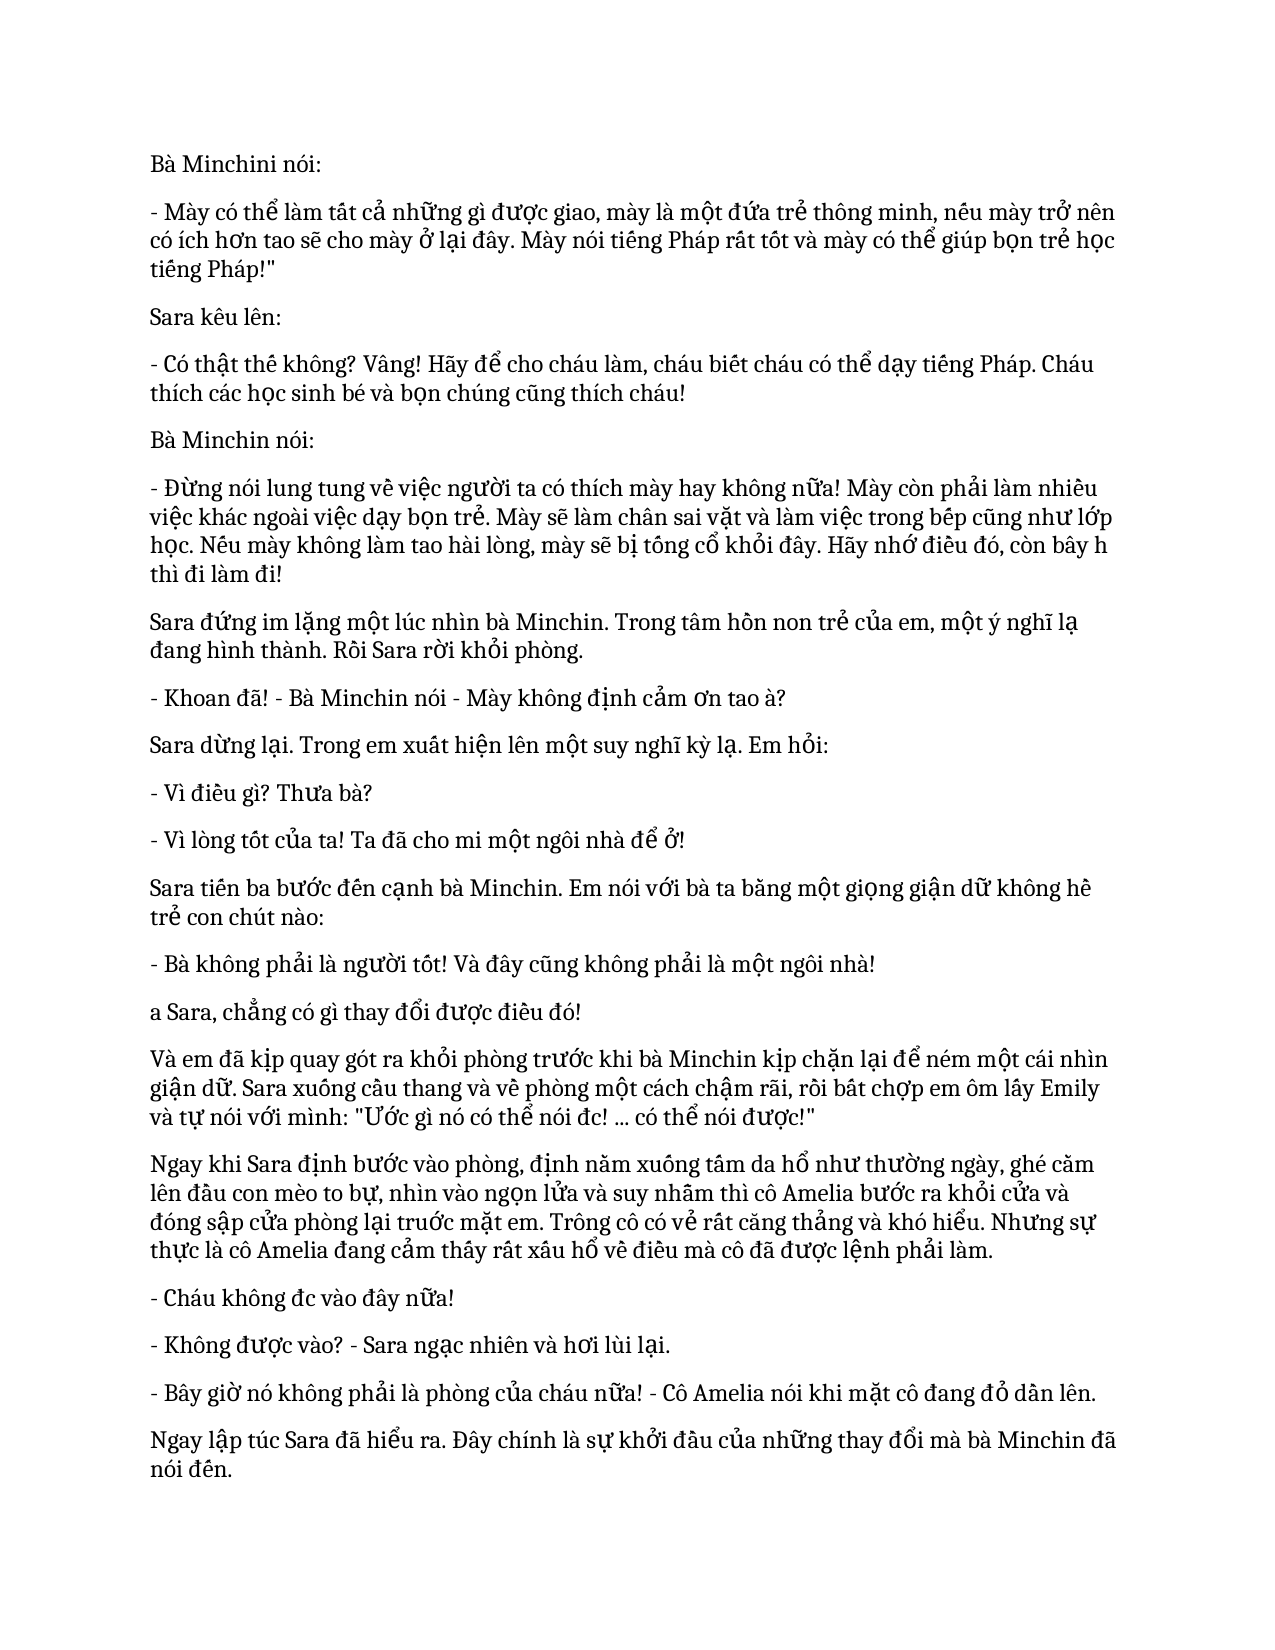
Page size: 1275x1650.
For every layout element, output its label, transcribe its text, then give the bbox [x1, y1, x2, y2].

text a Sara, chẳng có gì thay đổi được điều đó! [150, 997, 1125, 1026]
text - Vì lòng tốt của ta! Ta đã cho mi một ngôi nhà để ở! [150, 826, 1125, 855]
text - Khoan đã! - Bà Minchin nói - Mày không định cảm ơn tao à? [150, 684, 1125, 712]
text Bà Minchini nói: [150, 150, 1125, 179]
text - Mày có thể làm tất cả những gì được giao, mày là một đứa trẻ thông minh, nếu mày trở nên có ích hơn tao sẽ cho mày ở lại đây. Mày nói tiếng Pháp rất tốt và mày có thể giúp bọn trẻ học tiếng Pháp!" [150, 197, 1125, 284]
text Ngay lập túc Sara đã hiểu ra. Đây chính là sự khởi đầu của những thay đổi mà bà Minchin đã nói đến. [150, 1426, 1125, 1484]
text - Không được vào? - Sara ngạc nhiên và hơi lùi lại. [150, 1331, 1125, 1360]
text Và em đã kịp quay gót ra khỏi phòng trước khi bà Minchin kịp chặn lại để ném một cái nhìn giận dữ. Sara xuống cầu thang và về phòng một cách chậm rãi, rồi bất chợp em ôm lấy Emily và tự nói với mình: "Ước gì nó có thể nói đc! ... có thể nói được!" [150, 1045, 1125, 1131]
text Sara đứng im lặng một lúc nhìn bà Minchin. Trong tâm hồn non trẻ của em, một ý nghĩ lạ đang hình thành. Rồi Sara rời khỏi phòng. [150, 607, 1125, 665]
text - Bây giờ nó không phải là phòng của cháu nữa! - Cô Amelia nói khi mặt cô đang đỏ dần lên. [150, 1379, 1125, 1407]
text - Cháu không đc vào đây nữa! [150, 1284, 1125, 1312]
text Sara dừng lại. Trong em xuất hiện lên một suy nghĩ kỳ lạ. Em hỏi: [150, 731, 1125, 760]
text - Vì điều gì? Thưa bà? [150, 779, 1125, 807]
text Sara kêu lên: [150, 302, 1125, 331]
text Bà Minchin nói: [150, 426, 1125, 455]
text Sara tiến ba bước đến cạnh bà Minchin. Em nói với bà ta bằng một giọng giận dữ không hề trẻ con chút nào: [150, 874, 1125, 931]
text - Đừng nói lung tung về việc người ta có thích mày hay không nữa! Mày còn phải làm nhiều việc khác ngoài việc dạy bọn trẻ. Mày sẽ làm chân sai vặt và làm việc trong bếp cũng như lớp học. Nếu mày không làm tao hài lòng, mày sẽ bị tống cổ khỏi đây. Hãy nhớ điều đó, còn bây h thì đi làm đi! [150, 474, 1125, 589]
text - Bà không phải là người tốt! Và đây cũng không phải là một ngôi nhà! [150, 950, 1125, 979]
text - Có thật thế không? Vâng! Hãy để cho cháu làm, cháu biết cháu có thể dạy tiếng Pháp. Cháu thích các học sinh bé và bọn chúng cũng thích cháu! [150, 350, 1125, 407]
text Ngay khi Sara định bước vào phòng, định nằm xuống tấm da hổ như thường ngày, ghé cằm lên đầu con mèo to bự, nhìn vào ngọn lửa và suy nhẫm thì cô Amelia bước ra khỏi cửa và đóng sập cửa phòng lại truớc mặt em. Trông cô có vẻ rất căng thảng và khó hiểu. Nhưng sự thực là cô Amelia đang cảm thấy rất xấu hổ về điều mà cô đã được lệnh phải làm. [150, 1150, 1125, 1265]
